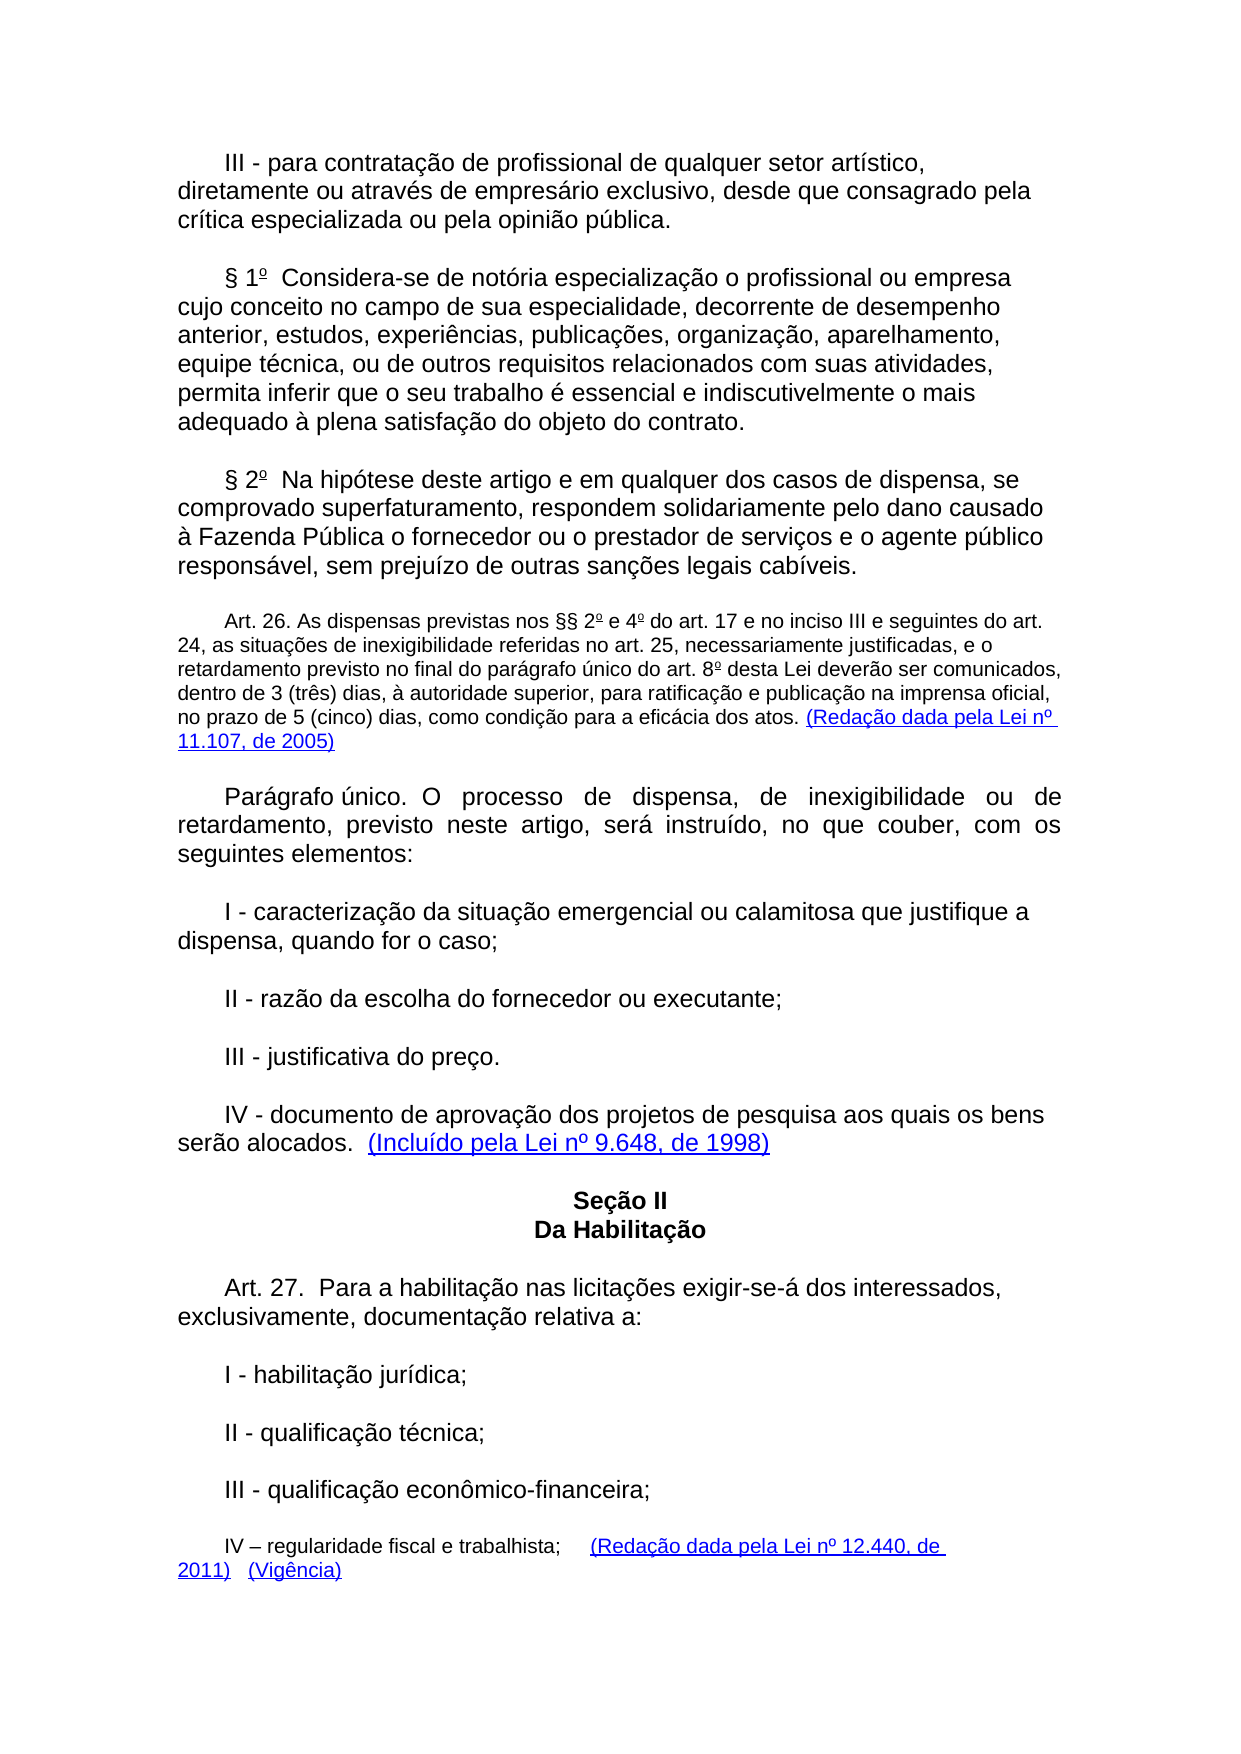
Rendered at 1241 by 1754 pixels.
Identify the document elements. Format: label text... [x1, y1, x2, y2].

text I - habilitação jurídica; [177, 1360, 1063, 1388]
text III - para contratação de profissional de qualquer setor artístico, diretamente ou através de empresário exclusivo, desde que consagrado pela crítica especializada ou pela opinião pública. [177, 148, 1063, 234]
text IV – regularidade fiscal e trabalhista; (Redação dada pela Lei nº 12.440, de 2011) (Vigência) [177, 1533, 1063, 1581]
text Art. 27. Para a habilitação nas licitações exigir-se-á dos interessados, exclusivamente, documentação relativa a: [177, 1273, 1063, 1331]
text Seção II Da Habilitação [177, 1186, 1063, 1244]
text § 2o Na hipótese deste artigo e em qualquer dos casos de dispensa, se comprovado superfaturamento, respondem solidariamente pelo dano causado à Fazenda Pública o fornecedor ou o prestador de serviços e o agente público responsável, sem prejuízo de outras sanções legais cabíveis. [177, 465, 1063, 580]
text § 1o Considera-se de notória especialização o profissional ou empresa cujo conceito no campo de sua especialidade, decorrente de desempenho anterior, estudos, experiências, publicações, organização, aparelhamento, equipe técnica, ou de outros requisitos relacionados com suas atividades, permita inferir que o seu trabalho é essencial e indiscutivelmente o mais adequado à plena satisfação do objeto do contrato. [177, 263, 1063, 436]
text IV - documento de aprovação dos projetos de pesquisa aos quais os bens serão alocados. (Incluído pela Lei nº 9.648, de 1998) [177, 1100, 1063, 1157]
text II - qualificação técnica; [177, 1418, 1063, 1446]
text Parágrafo único. O processo de dispensa, de inexigibilidade ou de retardamento, previsto neste artigo, será instruído, no que couber, com os seguintes elementos: [177, 782, 1063, 868]
text III - justificativa do preço. [177, 1042, 1063, 1071]
text III - qualificação econômico-financeira; [177, 1476, 1063, 1504]
text II - razão da escolha do fornecedor ou executante; [177, 984, 1063, 1013]
text Art. 26. As dispensas previstas nos §§ 2o e 4o do art. 17 e no inciso III e seguintes do art. 24, as situações de inexigibilidade referidas no art. 25, necessariamente justificadas, e o retardamento previsto no final do parágrafo único do art. 8o desta Lei deverão ser comunicados, dentro de 3 (três) dias, à autoridade superior, para ratificação e publicação na imprensa oficial, no prazo de 5 (cinco) dias, como condição para a eficácia dos atos. (Redação dada pela Lei nº 11.107, de 2005) [177, 609, 1063, 753]
text I - caracterização da situação emergencial ou calamitosa que justifique a dispensa, quando for o caso; [177, 897, 1063, 955]
